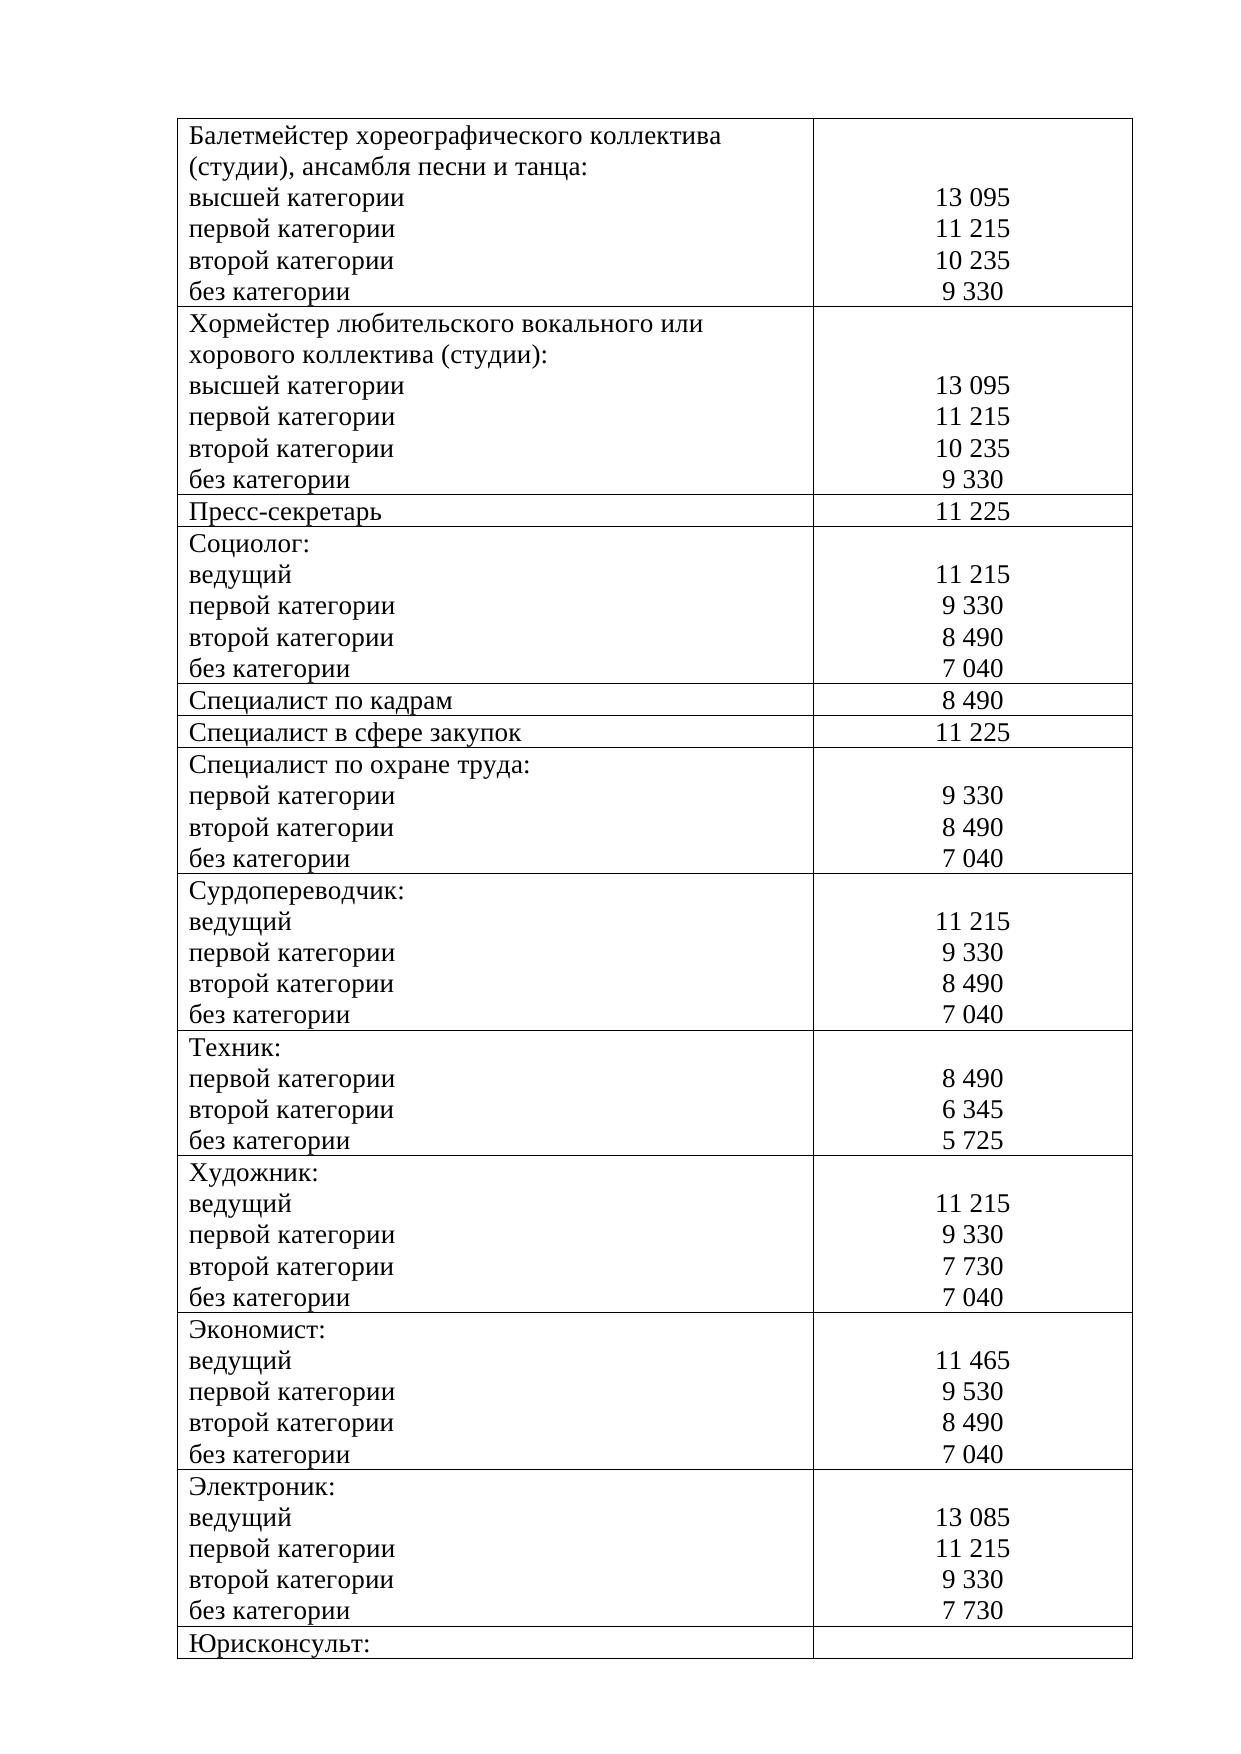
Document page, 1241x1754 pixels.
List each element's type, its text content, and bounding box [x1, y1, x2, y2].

table_cell Экономист: ведущий первой категории второй категории без категории [178, 1313, 813, 1469]
table_cell Пресс-секретарь [178, 495, 813, 526]
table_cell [814, 1627, 1132, 1658]
table_cell Техник: первой категории второй категории без категории [178, 1031, 813, 1155]
table_cell 8 490 [814, 684, 1132, 715]
table_cell 13 085 11 215 9 330 7 730 [814, 1470, 1132, 1626]
table_cell 13 095 11 215 10 235 9 330 [814, 307, 1132, 494]
table_cell 11 225 [814, 716, 1132, 747]
table_cell Художник: ведущий первой категории второй категории без категории [178, 1156, 813, 1312]
table_cell 11 225 [814, 495, 1132, 526]
table_cell 11 465 9 530 8 490 7 040 [814, 1313, 1132, 1469]
table_cell 13 095 11 215 10 235 9 330 [814, 119, 1132, 306]
table_cell Балетмейстер хореографического коллектива (студии), ансамбля песни и танца: высшей категории первой категории второй категории без категории [178, 119, 813, 306]
table_cell 11 215 9 330 7 730 7 040 [814, 1156, 1132, 1312]
table_cell 9 330 8 490 7 040 [814, 748, 1132, 873]
table_cell Сурдопереводчик: ведущий первой категории второй категории без категории [178, 874, 813, 1030]
table_cell Электроник: ведущий первой категории второй категории без категории [178, 1470, 813, 1626]
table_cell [178, 1627, 813, 1658]
table_cell 8 490 6 345 5 725 [814, 1031, 1132, 1155]
table_cell Специалист по кадрам [178, 684, 813, 715]
table_cell Специалист по охране труда: первой категории второй категории без категории [178, 748, 813, 873]
table_cell Хормейстер любительского вокального или хорового коллектива (студии): высшей категории первой категории второй категории без категории [178, 307, 813, 494]
table_cell 11 215 9 330 8 490 7 040 [814, 874, 1132, 1030]
table_cell Социолог: ведущий первой категории второй категории без категории [178, 527, 813, 683]
table_cell 11 215 9 330 8 490 7 040 [814, 527, 1132, 683]
table_cell Специалист в сфере закупок [178, 716, 813, 747]
